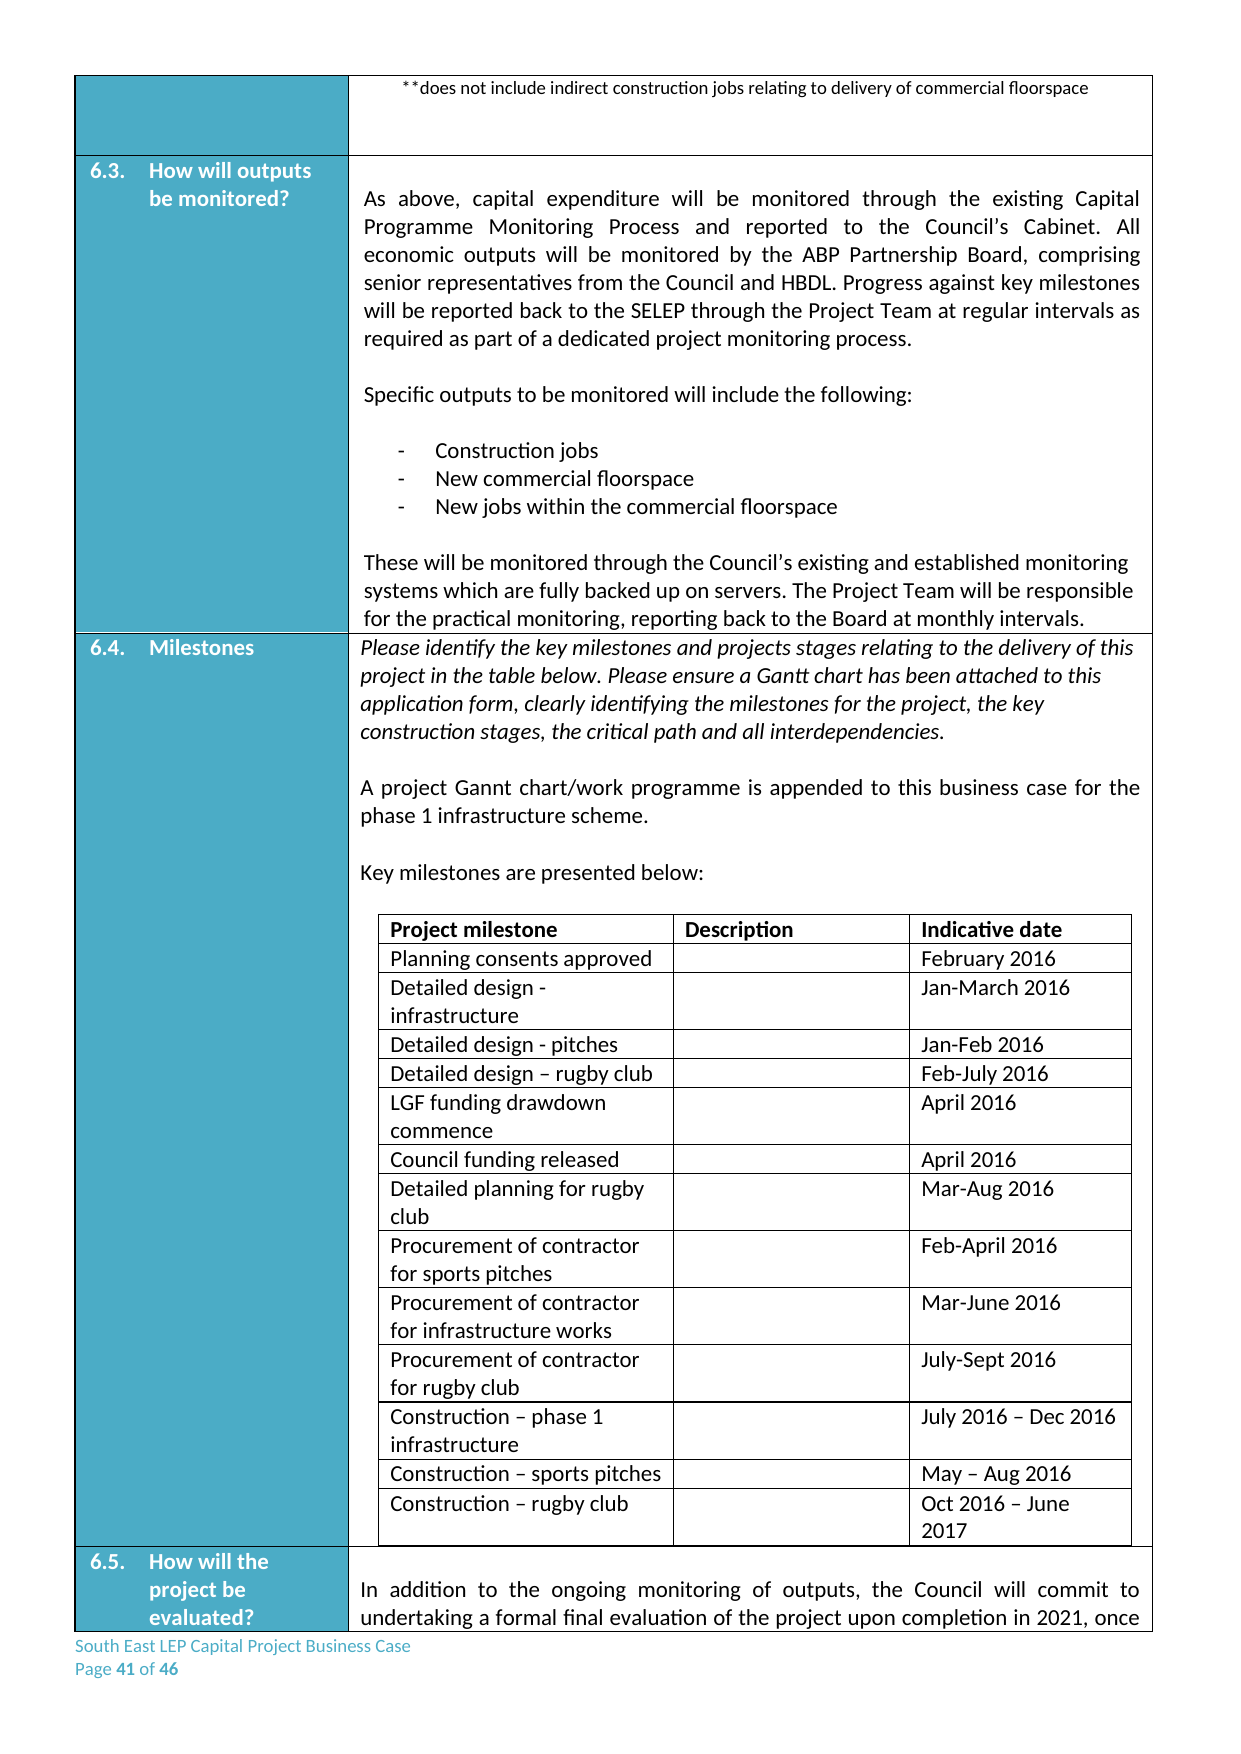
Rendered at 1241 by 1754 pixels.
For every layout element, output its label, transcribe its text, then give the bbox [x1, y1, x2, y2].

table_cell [349, 76, 1152, 155]
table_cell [349, 1547, 1152, 1631]
table_cell How will outputs be monitored? [76, 156, 348, 632]
table_cell Milestones [76, 634, 348, 1546]
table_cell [76, 1547, 348, 1631]
table_cell Outputs [76, 76, 348, 155]
table_cell Please identify the key milestones and projects stages relating to the delivery of this project in the table below. Please ensure a Gantt chart has been attached to this application form, clearly identifying the milestones for the project, the key construction stages, the critical path and all interdependencies. A project Gannt chart/work programme is appended to this business case for the phase 1 infrastructure scheme. Key milestones are presented below: [349, 634, 1152, 1546]
table_cell As above, capital expenditure will be monitored through the existing Capital Programme Monitoring Process and reported to the Council’s Cabinet. All economic outputs will be monitored by the ABP Partnership Board, comprising senior representatives from the Council and HBDL. Progress against key milestones will be reported back to the SELEP through the Project Team at regular intervals as required as part of a dedicated project monitoring process. Specific outputs to be monitored will include the following: Construction jobs New commercial floorspace New jobs within the commercial floorspace These will be monitored through the Council’s existing and established monitoring systems which are fully backed up on servers. The Project Team will be responsible for the practical monitoring, reporting back to the Board at monthly intervals. [349, 156, 1152, 632]
